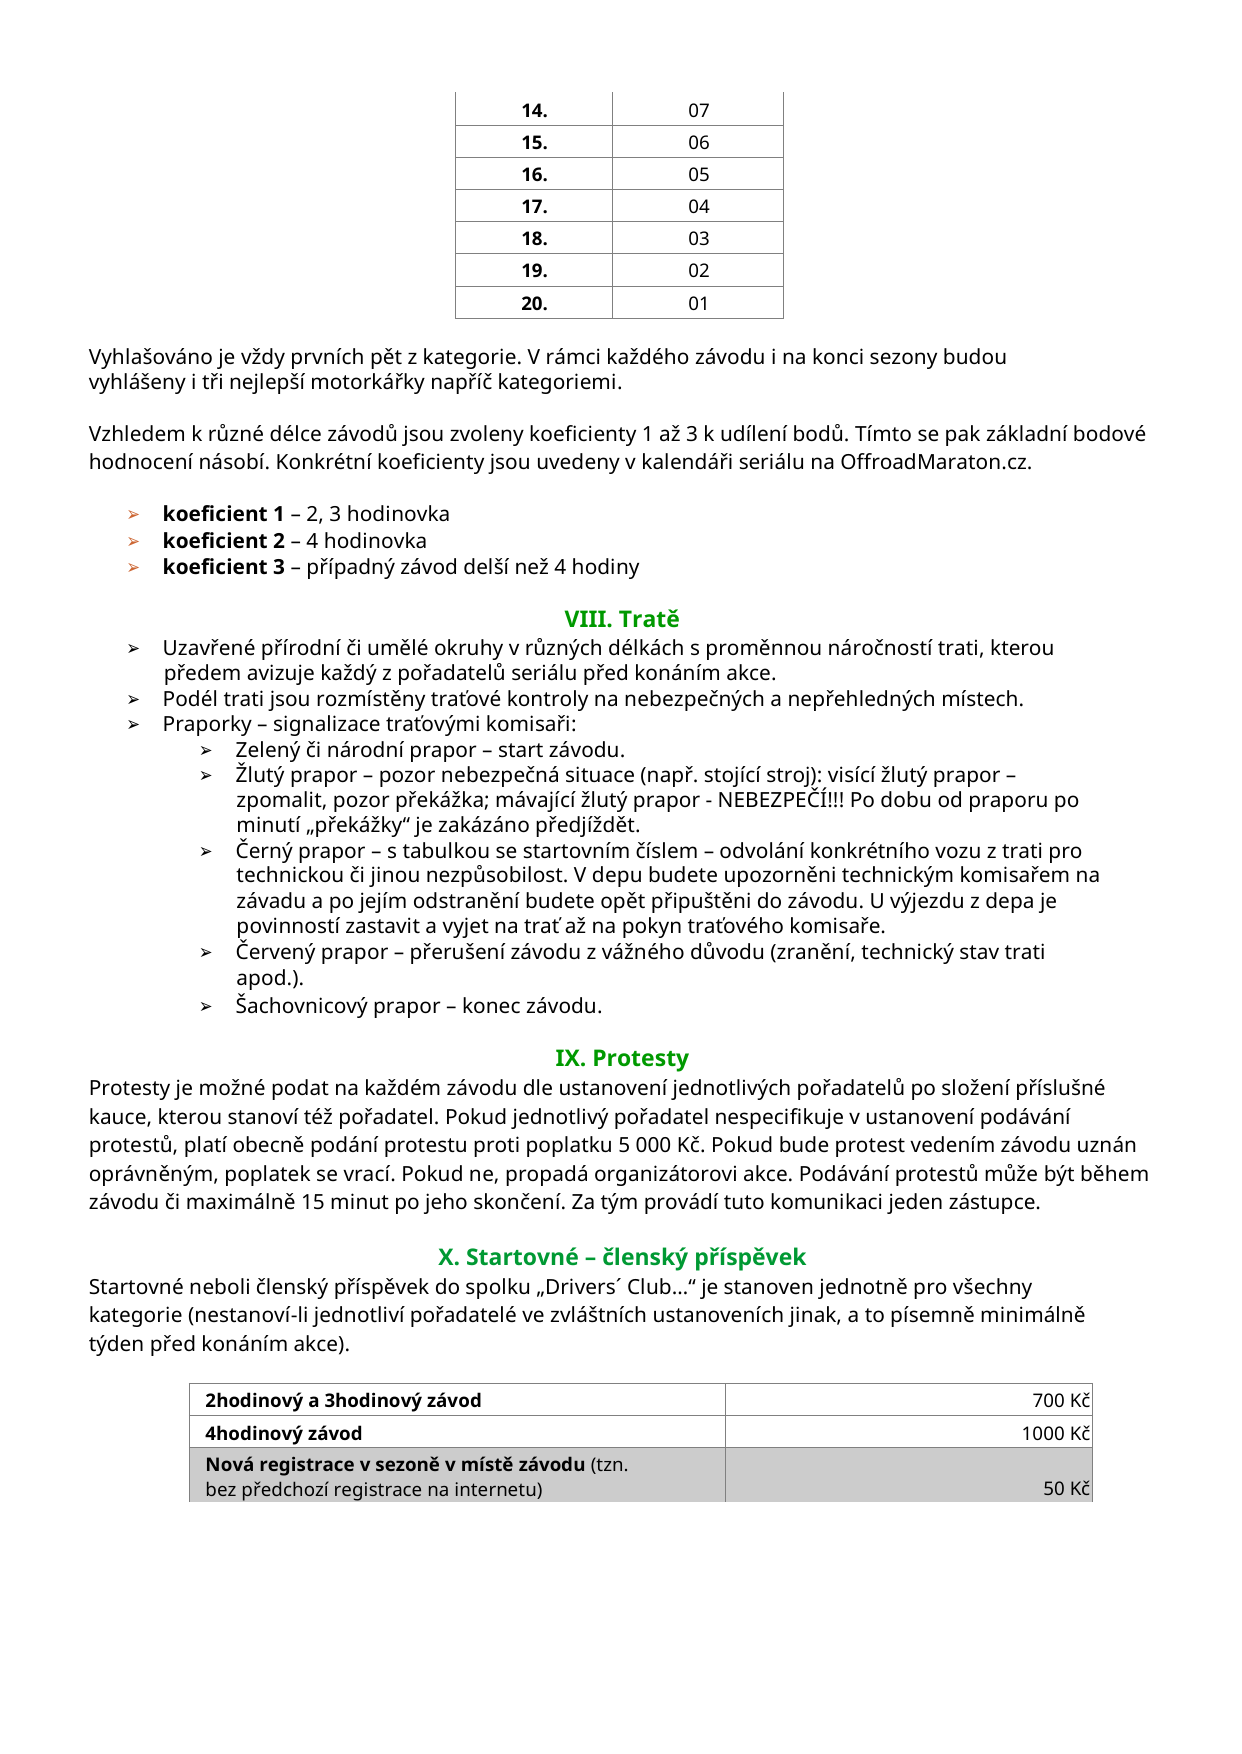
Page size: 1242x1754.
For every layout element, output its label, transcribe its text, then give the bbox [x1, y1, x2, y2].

text zpomalit, pozor překážka; mávající žlutý prapor - NEBEZPEČÍ!!! Po dobu od praporu po minutí „překážky“ je zakázáno předjíždět. [236, 787, 1126, 837]
table_cell Nová registrace v sezoně v místě závodu (tzn. bez předchozí registrace na internetu) [190, 1448, 725, 1502]
text ➢ koeficient 2 – 4 hodinovka [126, 527, 1162, 553]
table_cell 20. [456, 287, 612, 317]
table_cell 16. [456, 158, 612, 189]
text ➢ Praporky – signalizace traťovými komisaři: [126, 710, 1162, 736]
text ➢ Černý prapor – s tabulkou se startovním číslem – odvolání konkrétního vozu z trati pro [199, 837, 1162, 862]
text VIII. Tratě [547, 603, 697, 634]
table_cell 4hodinový závod [190, 1416, 725, 1447]
text apod.). [236, 963, 1162, 992]
text ➢ Žlutý prapor – pozor nebezpečná situace (např. stojící stroj): visící žlutý prapor – [199, 761, 1162, 786]
table_cell 50 Kč [726, 1448, 1092, 1502]
table_cell 04 [613, 190, 783, 221]
table_cell 1000 Kč [726, 1416, 1092, 1447]
text ➢ Zelený či národní prapor – start závodu. [199, 736, 1162, 761]
text IX. Protesty [539, 1042, 705, 1073]
text technickou či jinou nezpůsobilost. V depu budete upozorněni technickým komisařem na závadu a po jejím odstranění budete opět připuštěni do závodu. U výjezdu z depa je povinností zastavit a vyjet na trať až na pokyn traťového komisaře. [236, 863, 1135, 938]
table_cell 17. [456, 190, 612, 221]
text X. Startovné – členský příspěvek [406, 1241, 838, 1272]
text ➢ koeficient 1 – 2, 3 hodinovka [126, 499, 1162, 527]
table_cell 06 [613, 126, 783, 157]
table_cell 05 [613, 158, 783, 189]
text Vyhlašováno je vždy prvních pět z kategorie. V rámci každého závodu i na konci sezony budou vyhlášeny i tři nejlepší motorkářky napříč kategoriemi. [88, 344, 1089, 394]
text ➢ Podél trati jsou rozmístěny traťové kontroly na nebezpečných a nepřehledných místech. [126, 686, 1162, 710]
table_cell 18. [456, 222, 612, 253]
text ➢ Uzavřené přírodní či umělé okruhy v různých délkách s proměnnou náročností trati, kterou předem avizuje každý z pořadatelů seriálu před konáním akce. [126, 635, 1122, 686]
table_cell 01 [613, 287, 783, 317]
text ➢ koeficient 3 – případný závod delší než 4 hodiny [126, 553, 1162, 578]
table_header 700 Kč [726, 1384, 1092, 1415]
text Vzhledem k různé délce závodů jsou zvoleny koeficienty 1 až 3 k udílení bodů. Tímto se pak základní bodové hodnocení násobí. Konkrétní koeficienty jsou uvedeny v kalendáři seriálu na OffroadMaraton.cz. [88, 419, 1155, 476]
table_header 07 [613, 92, 783, 125]
table_header 14. [456, 92, 612, 125]
table_cell 15. [456, 126, 612, 157]
text Startovné neboli členský příspěvek do spolku „Drivers´ Club…“ je stanoven jednotně pro všechny kategorie (nestanoví-li jednotliví pořadatelé ve zvláštních ustanoveních jinak, a to písemně minimálně týden před konáním akce). [88, 1272, 1117, 1357]
table_cell 19. [456, 254, 612, 286]
table_cell 03 [613, 222, 783, 253]
table_header 2hodinový a 3hodinový závod [190, 1384, 725, 1415]
text ➢ Červený prapor – přerušení závodu z vážného důvodu (zranění, technický stav trati [199, 938, 1162, 963]
text Protesty je možné podat na každém závodu dle ustanovení jednotlivých pořadatelů po složení příslušné kauce, kterou stanoví též pořadatel. Pokud jednotlivý pořadatel nespecifikuje v ustanovení podávání protestů, platí obecně podání protestu proti poplatku 5 000 Kč. Pokud bude protest vedením závodu uznán oprávněným, poplatek se vrací. Pokud ne, propadá organizátorovi akce. Podávání protestů může být během závodu či maximálně 15 minut po jeho skončení. Za tým provádí tuto komunikaci jeden zástupce. [88, 1073, 1155, 1216]
table_cell 02 [613, 254, 783, 286]
text ➢ Šachovnicový prapor – konec závodu. [199, 992, 1162, 1017]
